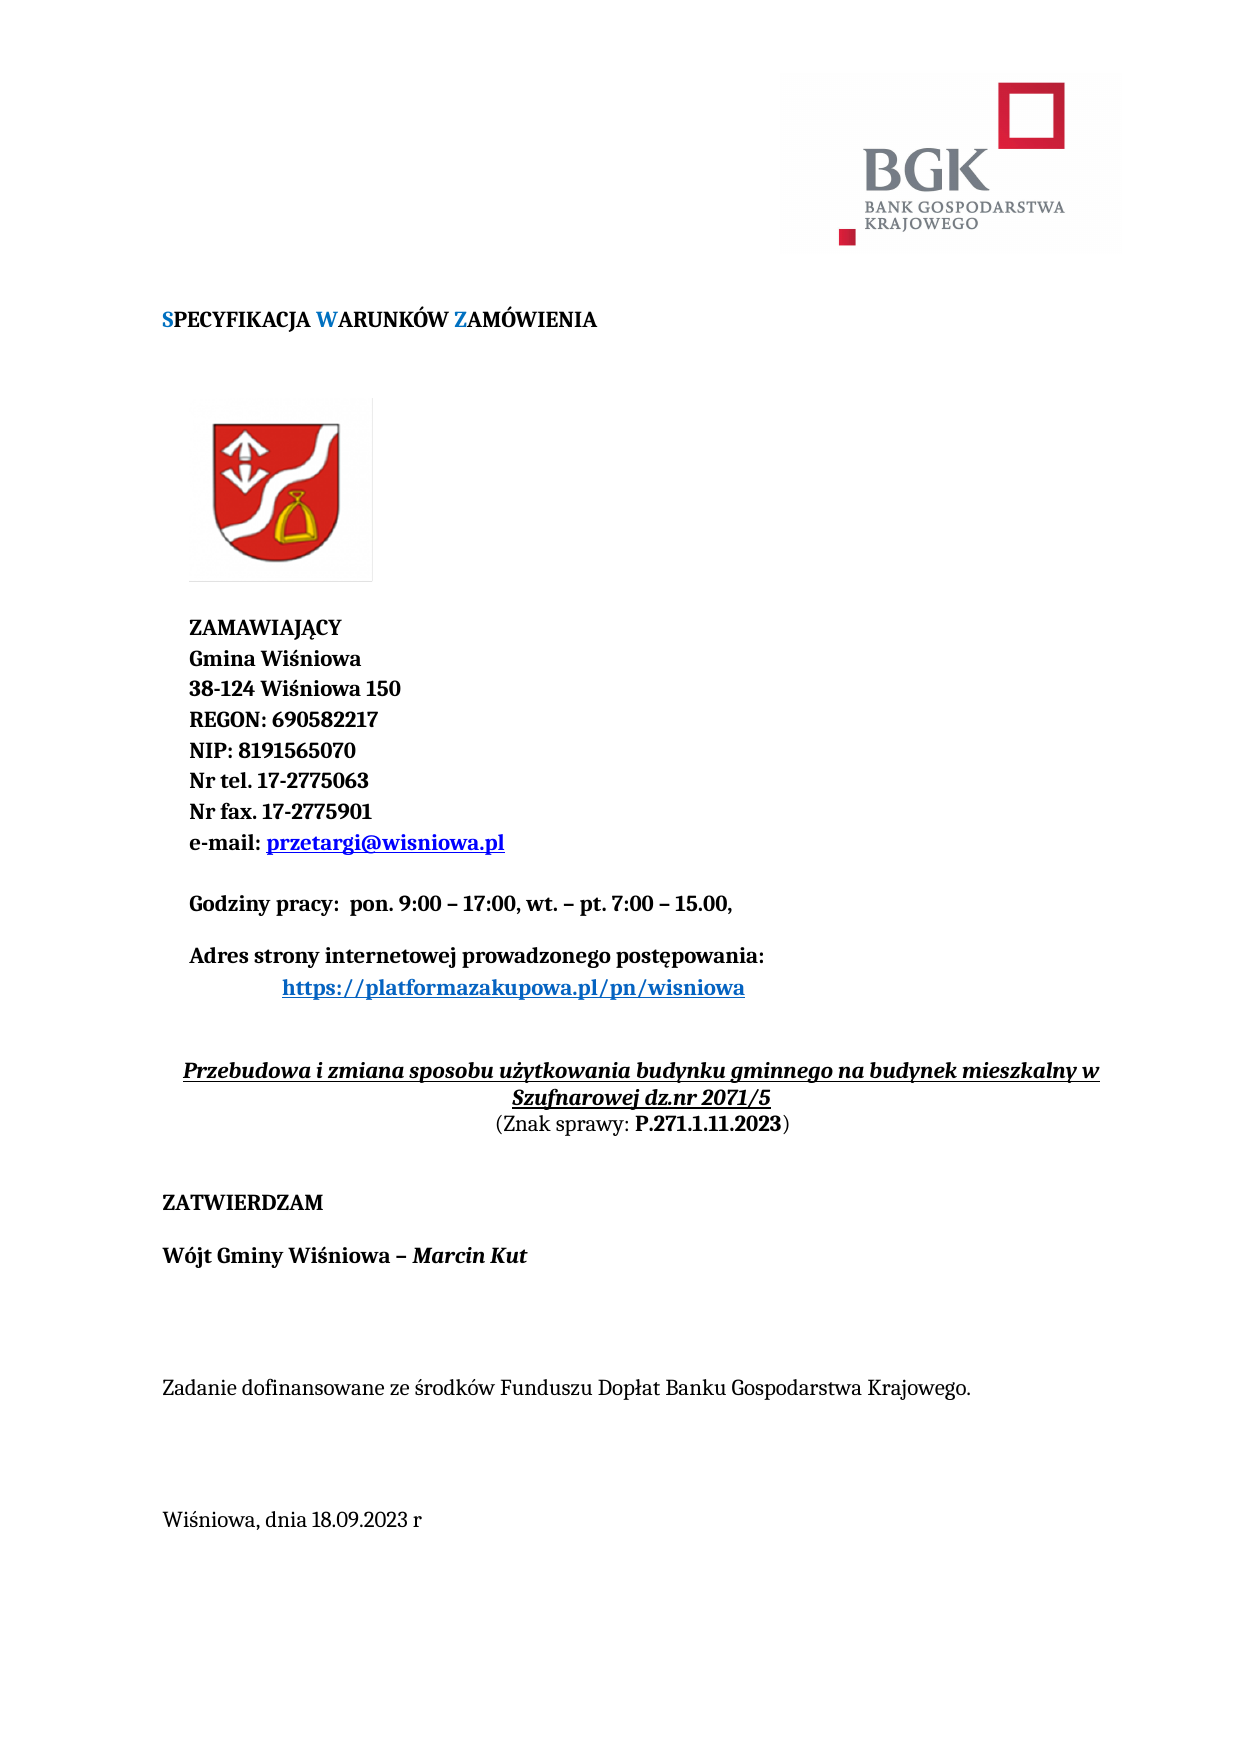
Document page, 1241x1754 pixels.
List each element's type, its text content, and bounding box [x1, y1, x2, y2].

text Godziny pracy: pon. 9:00 – 17:00, wt. – pt. 7:00 – 15.00, [189, 891, 1122, 917]
text SPECYFIKACJA WARUNKÓW ZAMÓWIENIA [162, 307, 1122, 333]
text Gmina Wiśniowa [189, 646, 1122, 672]
text Wójt Gminy Wiśniowa – Marcin Kut [162, 1243, 1122, 1269]
text Zadanie dofinansowane ze środków Funduszu Dopłat Banku Gospodarstwa Krajowego. [162, 1374, 1122, 1401]
text ZATWIERDZAM [162, 1190, 1122, 1216]
text Wiśniowa, dnia 18.09.2023 r [162, 1506, 1122, 1533]
text 38-124 Wiśniowa 150 [189, 676, 1122, 702]
text e-mail: przetargi@wisniowa.pl [189, 829, 1122, 856]
text Adres strony internetowej prowadzonego postępowania: [189, 943, 1122, 970]
picture [780, 73, 1123, 254]
picture [189, 398, 373, 582]
text Nr fax. 17-2775901 [189, 799, 1122, 825]
text NIP: 8191565070 [189, 737, 1122, 764]
text Przebudowa i zmiana sposobu użytkowania budynku gminnego na budynek mieszkalny w Szufnarowej dz.nr 2071/5 [162, 1058, 1122, 1111]
text ZAMAWIAJĄCY [189, 615, 1122, 641]
text (Znak sprawy: P.271.1.11.2023) [162, 1111, 1122, 1137]
text https://platformazakupowa.pl/pn/wisniowa [282, 974, 1034, 1001]
text REGON: 690582217 [189, 707, 1122, 733]
text Nr tel. 17-2775063 [189, 768, 1122, 794]
